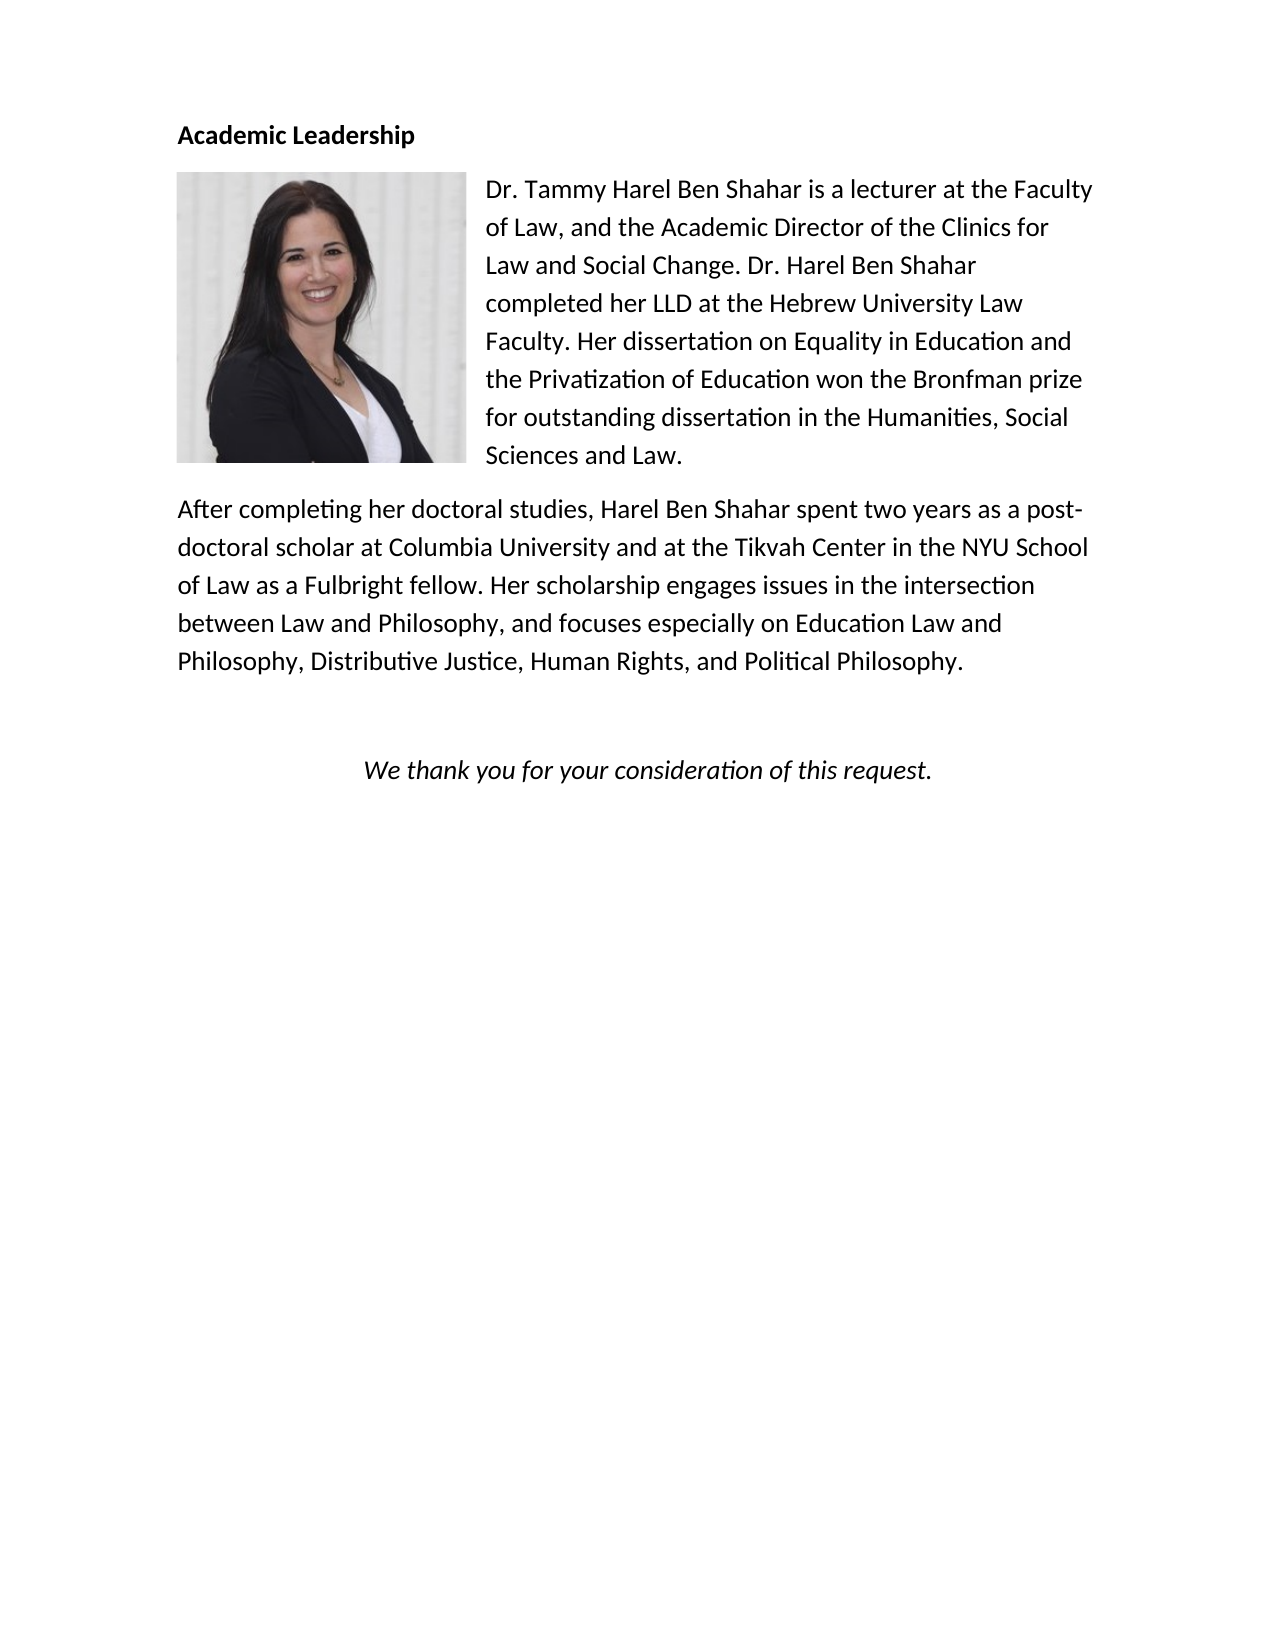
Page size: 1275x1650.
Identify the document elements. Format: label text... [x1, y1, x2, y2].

text Academic Leadership [177, 118, 1098, 151]
text We thank you for your consideration of this request. [177, 753, 1122, 787]
text After completing her doctoral studies, Harel Ben Shahar spent two years as a post-doctoral scholar at Columbia University and at the Tikvah Center in the NYU School of Law as a Fulbright fellow. Her scholarship engages issues in the intersection between Law and Philosophy, and focuses especially on Education Law and Philosophy, Distributive Justice, Human Rights, and Political Philosophy. [177, 493, 1098, 677]
picture [176, 172, 467, 463]
